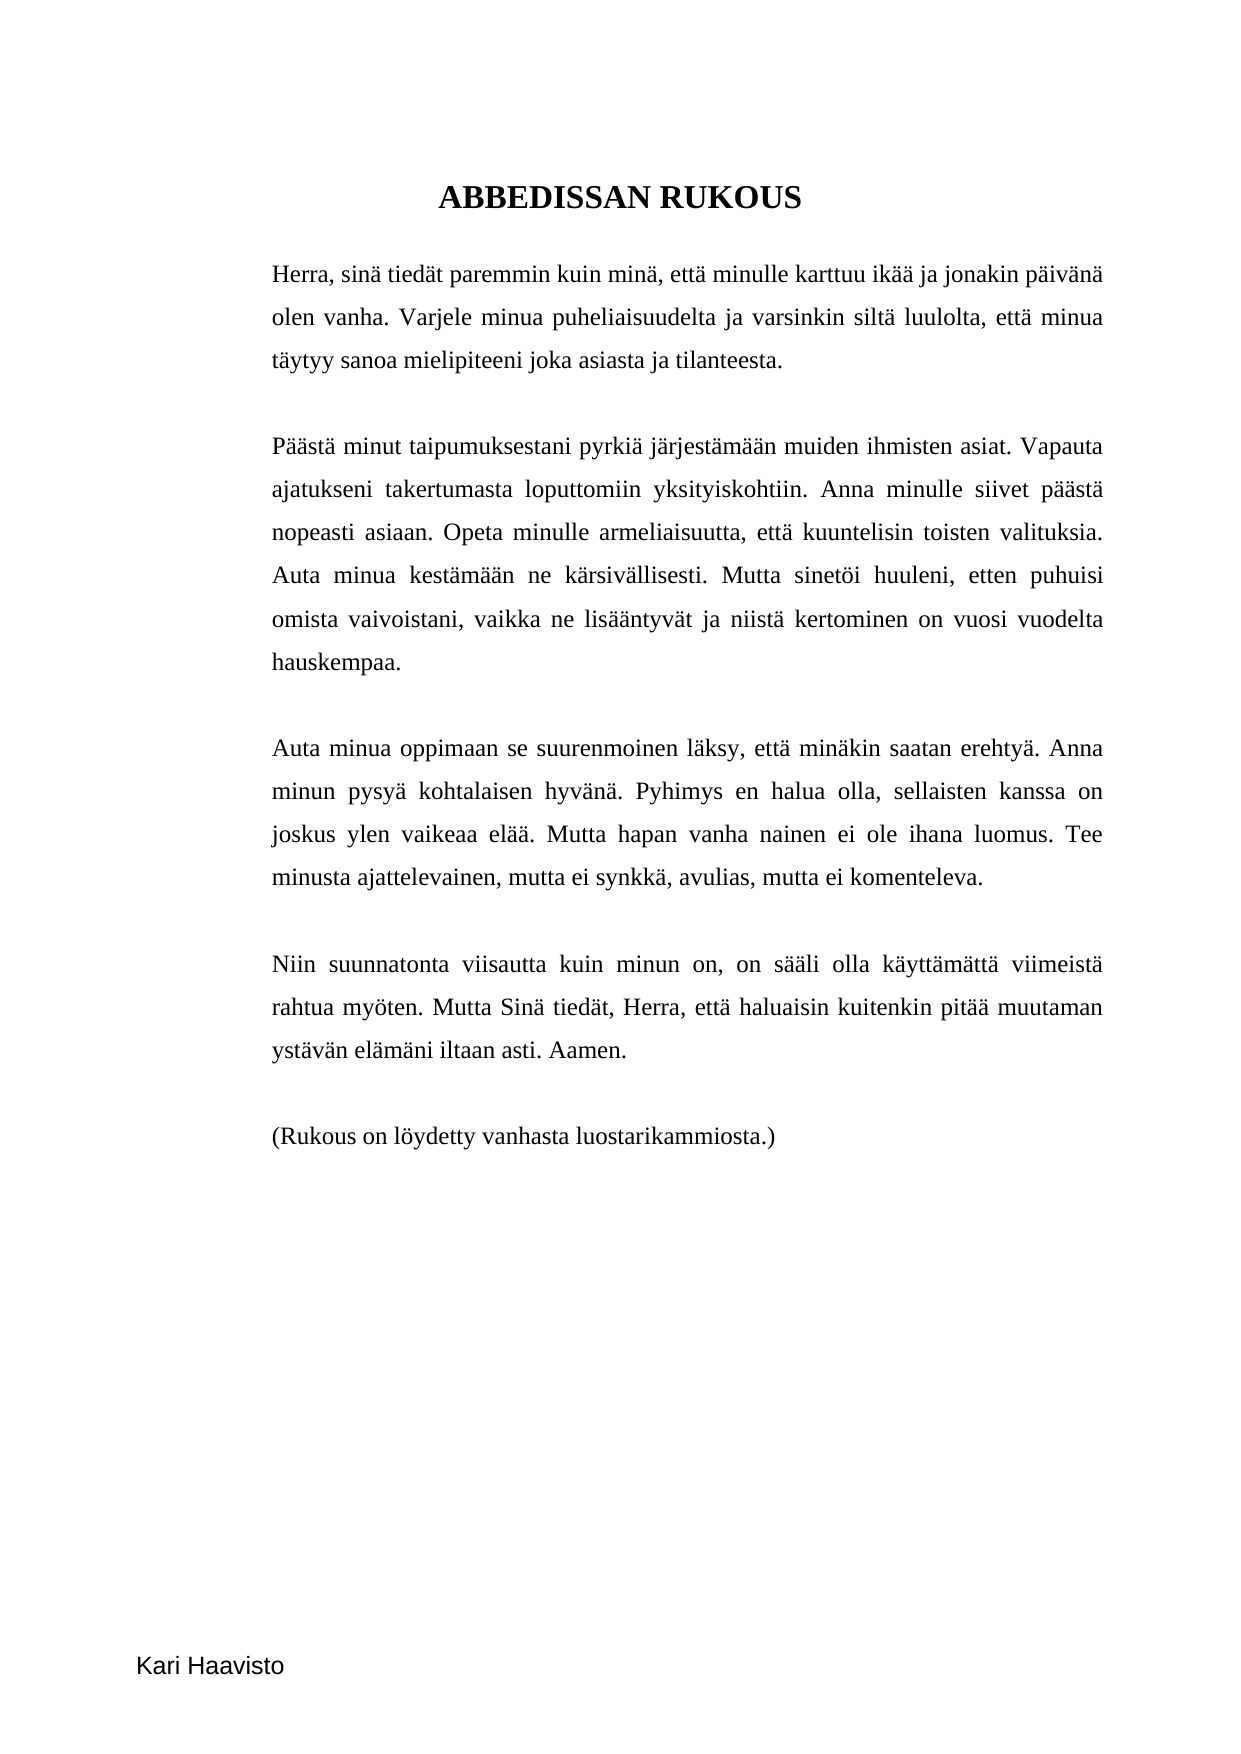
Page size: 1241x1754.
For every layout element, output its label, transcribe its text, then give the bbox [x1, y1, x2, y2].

text Niin suunnatonta viisautta kuin minun on, on sääli olla käyttämättä viimeistä rahtua myöten. Mutta Sinä tiedät, Herra, että haluaisin kuitenkin pitää muutaman ystävän elämäni iltaan asti. Aamen. [272, 949, 1104, 1064]
text Auta minua oppimaan se suurenmoinen läksy, että minäkin saatan erehtyä. Anna minun pysyä kohtalaisen hyvänä. Pyhimys en halua olla, sellaisten kanssa on joskus ylen vaikeaa elää. Mutta hapan vanha nainen ei ole ihana luomus. Tee minusta ajattelevainen, mutta ei synkkä, avulias, mutta ei komenteleva. [272, 733, 1104, 891]
text Herra, sinä tiedät paremmin kuin minä, että minulle karttuu ikää ja jonakin päivänä olen vanha. Varjele minua puheliaisuudelta ja varsinkin siltä luulolta, että minua täytyy sanoa mielipiteeni joka asiasta ja tilanteesta. [272, 259, 1104, 374]
text ABBEDISSAN RUKOUS [136, 177, 1104, 216]
text (Rukous on löydetty vanhasta luostarikammiosta.) [272, 1121, 1104, 1150]
text Päästä minut taipumuksestani pyrkiä järjestämään muiden ihmisten asiat. Vapauta ajatukseni takertumasta loputtomiin yksityiskohtiin. Anna minulle siivet päästä nopeasti asiaan. Opeta minulle armeliaisuutta, että kuuntelisin toisten valituksia. Auta minua kestämään ne kärsivällisesti. Mutta sinetöi huuleni, etten puhuisi omista vaivoistani, vaikka ne lisääntyvät ja niistä kertominen on vuosi vuodelta hauskempaa. [272, 431, 1104, 676]
